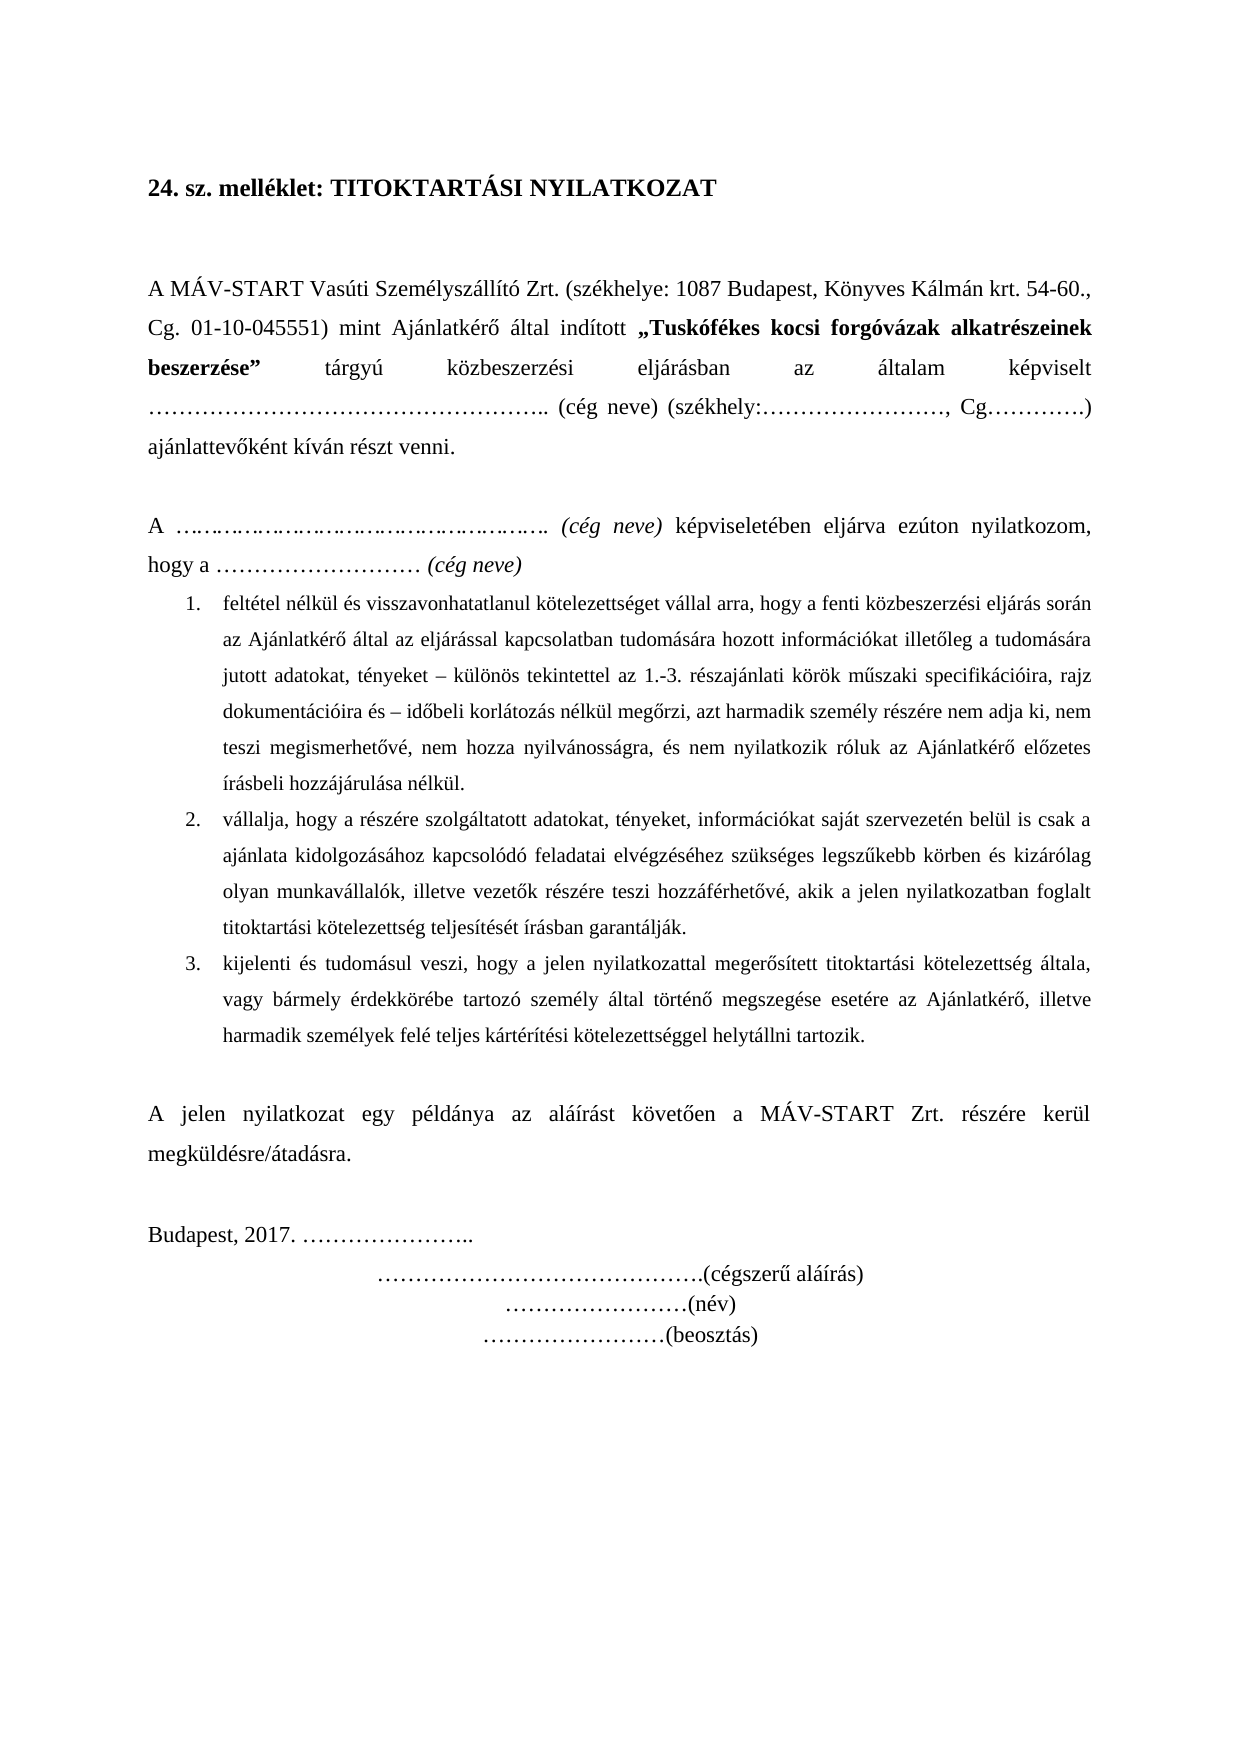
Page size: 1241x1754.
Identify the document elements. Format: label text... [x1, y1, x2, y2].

list vállalja, hogy a részére szolgáltatott adatokat, tényeket, információkat saját szervezetén belül is csak a ajánlata kidolgozásához kapcsolódó feladatai elvégzéséhez szükséges legszűkebb körben és kizárólag olyan munkavállalók, illetve vezetők részére teszi hozzáférhetővé, akik a jelen nyilatkozatban foglalt titoktartási kötelezettség teljesítését írásban garantálják. [185, 807, 1092, 939]
text A MÁV-START Vasúti Személyszállító Zrt. (székhelye: 1087 Budapest, Könyves Kálmán krt. 54-60., Cg. 01-10-045551) mint Ajánlatkérő által indított „Tuskófékes kocsi forgóvázak alkatrészeinek beszerzése” tárgyú közbeszerzési eljárásban az általam képviselt …………………………………………….. (cég neve) (székhely:……………………, Cg………….) ajánlattevőként kíván részt venni. [148, 275, 1092, 459]
text A ………………………………………………. (cég neve) képviseletében eljárva ezúton nyilatkozom, hogy a ……………………… (cég neve) [148, 512, 1092, 577]
text ……………………(beosztás) [148, 1321, 1092, 1347]
list feltétel nélkül és visszavonhatatlanul kötelezettséget vállal arra, hogy a fenti közbeszerzési eljárás során az Ajánlatkérő által az eljárással kapcsolatban tudomására hozott információkat illetőleg a tudomására jutott adatokat, tényeket – különös tekintettel az 1.-3. részajánlati körök műszaki specifikációira, rajz dokumentációira és – időbeli korlátozás nélkül megőrzi, azt harmadik személy részére nem adja ki, nem teszi megismerhetővé, nem hozza nyilvánosságra, és nem nyilatkozik róluk az Ajánlatkérő előzetes írásbeli hozzájárulása nélkül. [185, 591, 1092, 795]
text A jelen nyilatkozat egy példánya az aláírást követően a MÁV-START Zrt. részére kerül megküldésre/átadásra. [148, 1101, 1092, 1166]
text …………………………………….(cégszerű aláírás) [148, 1260, 1092, 1287]
subtitle 24. sz. melléklet: TITOKTARTÁSI NYILATKOZAT [148, 173, 1092, 201]
text Budapest, 2017. ………………….. [148, 1221, 1092, 1247]
text ……………………(név) [148, 1291, 1092, 1317]
list kijelenti és tudomásul veszi, hogy a jelen nyilatkozattal megerősített titoktartási kötelezettség általa, vagy bármely érdekkörébe tartozó személy által történő megszegése esetére az Ajánlatkérő, illetve harmadik személyek felé teljes kártérítési kötelezettséggel helytállni tartozik. [185, 951, 1092, 1047]
